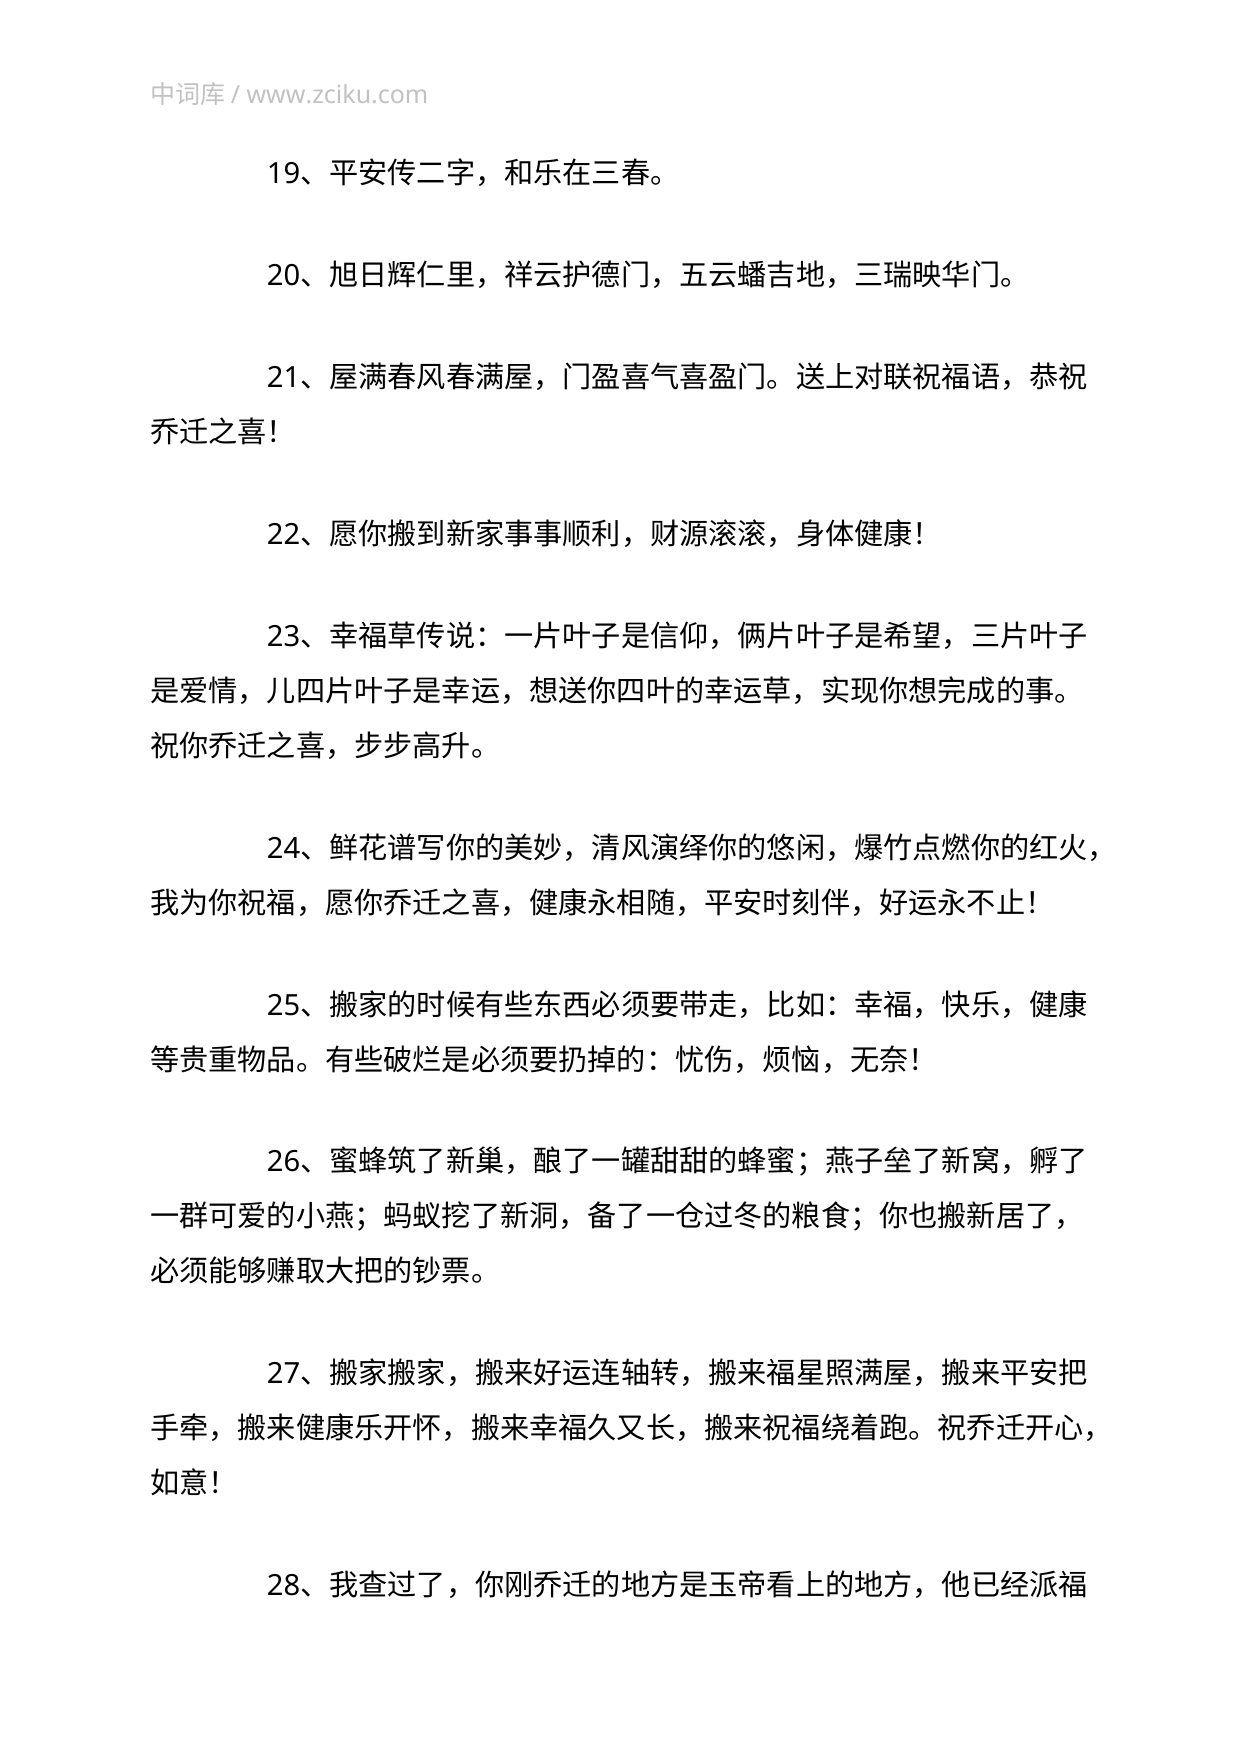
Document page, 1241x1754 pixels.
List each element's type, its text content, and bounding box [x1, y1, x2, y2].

text 26、蜜蜂筑了新巢，酿了一罐甜甜的蜂蜜；燕子垒了新窝，孵了一群可爱的小燕；蚂蚁挖了新洞，备了一仓过冬的粮食；你也搬新居了，必须能够赚取大把的钞票。 [150, 1138, 1090, 1290]
text 25、搬家的时候有些东西必须要带走，比如：幸福，快乐，健康等贵重物品。有些破烂是必须要扔掉的：忧伤，烦恼，无奈！ [150, 981, 1090, 1078]
text 27、搬家搬家，搬来好运连轴转，搬来福星照满屋，搬来平安把手牵，搬来健康乐开怀，搬来幸福久又长，搬来祝福绕着跑。祝乔迁开心，如意！ [150, 1349, 1090, 1502]
text 20、旭日辉仁里，祥云护德门，五云蟠吉地，三瑞映华门。 [150, 252, 1090, 294]
text 24、鲜花谱写你的美妙，清风演绎你的悠闲，爆竹点燃你的红火，我为你祝福，愿你乔迁之喜，健康永相随，平安时刻伴，好运永不止！ [150, 824, 1090, 922]
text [150, 1561, 1090, 1604]
text 21、屋满春风春满屋，门盈喜气喜盈门。送上对联祝福语，恭祝乔迁之喜！ [150, 354, 1090, 451]
text 23、幸福草传说：一片叶子是信仰，俩片叶子是希望，三片叶子是爱情，儿四片叶子是幸运，想送你四叶的幸运草，实现你想完成的事。祝你乔迁之喜，步步高升。 [150, 613, 1090, 765]
text 19、平安传二字，和乐在三春。 [150, 150, 1090, 192]
text 22、愿你搬到新家事事顺利，财源滚滚，身体健康！ [150, 511, 1090, 553]
